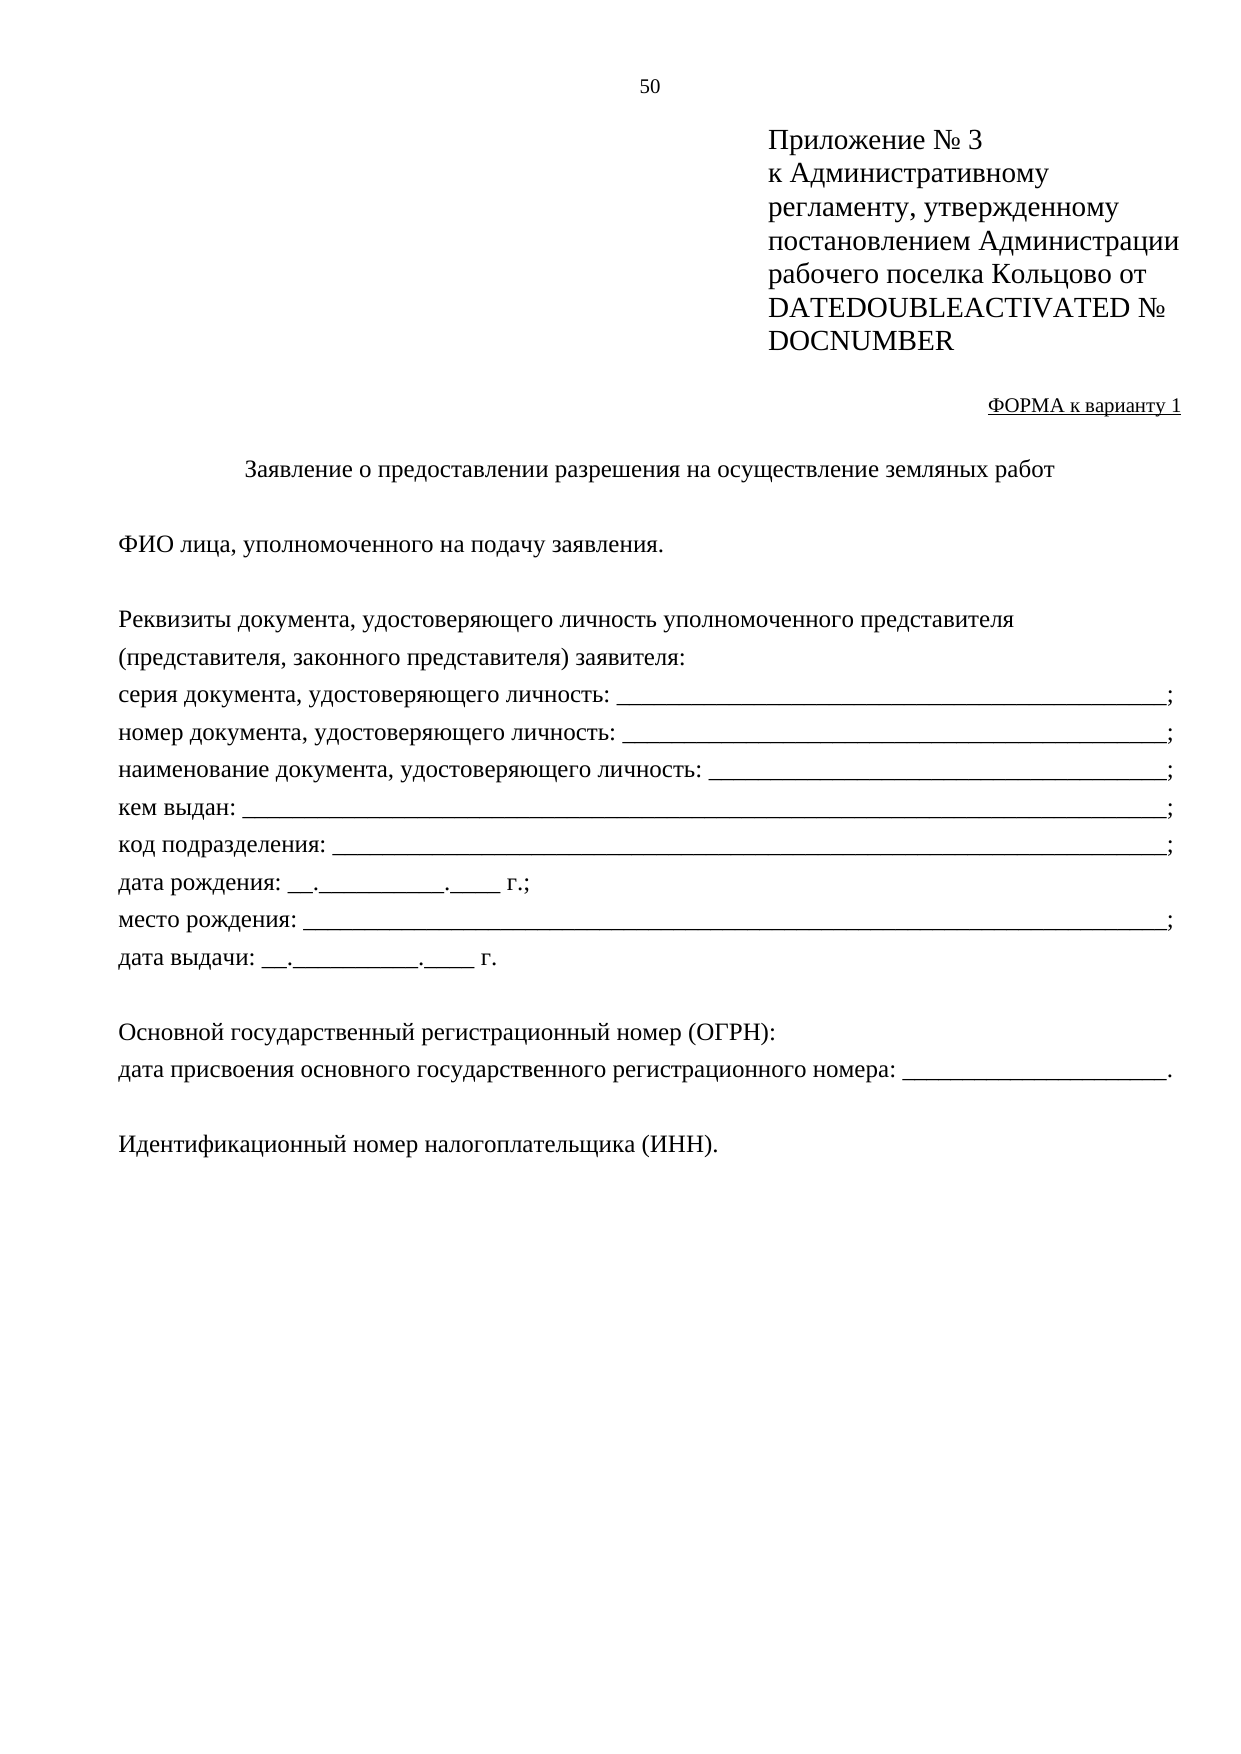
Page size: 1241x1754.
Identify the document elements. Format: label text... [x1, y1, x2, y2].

text Заявление о предоставлении разрешения на осуществление земляных работ [118, 448, 1181, 485]
text место рождения: ; [118, 898, 1181, 935]
text серия документа, удостоверяющего личность: ; [118, 673, 1181, 710]
text Реквизиты документа, удостоверяющего личность уполномоченного представителя (представителя, законного представителя) заявителя: [118, 598, 1181, 673]
text кем выдан: ; [118, 785, 1181, 823]
text ФИО лица, уполномоченного на подачу заявления. [118, 523, 1181, 560]
text Приложение № 3 [768, 122, 1181, 156]
text код подразделения: ; [118, 823, 1181, 860]
text дата выдачи: __.__________.____ г. [118, 935, 1181, 973]
text ФОРМА к варианту 1 [193, 393, 1181, 417]
text Основной государственный регистрационный номер (ОГРН): [118, 1010, 1181, 1048]
text наименование документа, удостоверяющего личность: ; [118, 748, 1181, 785]
text Идентификационный номер налогоплательщика (ИНН). [118, 1123, 1181, 1160]
text к Административному регламенту, утвержденному постановлением Администрации рабочего поселка Кольцово от DATEDOUBLEACTIVATED № DOCNUMBER [768, 156, 1181, 357]
text номер документа, удостоверяющего личность: ; [118, 710, 1181, 748]
text дата присвоения основного государственного регистрационного номера: . [118, 1048, 1181, 1085]
text дата рождения: __.__________.____ г.; [118, 860, 1181, 898]
